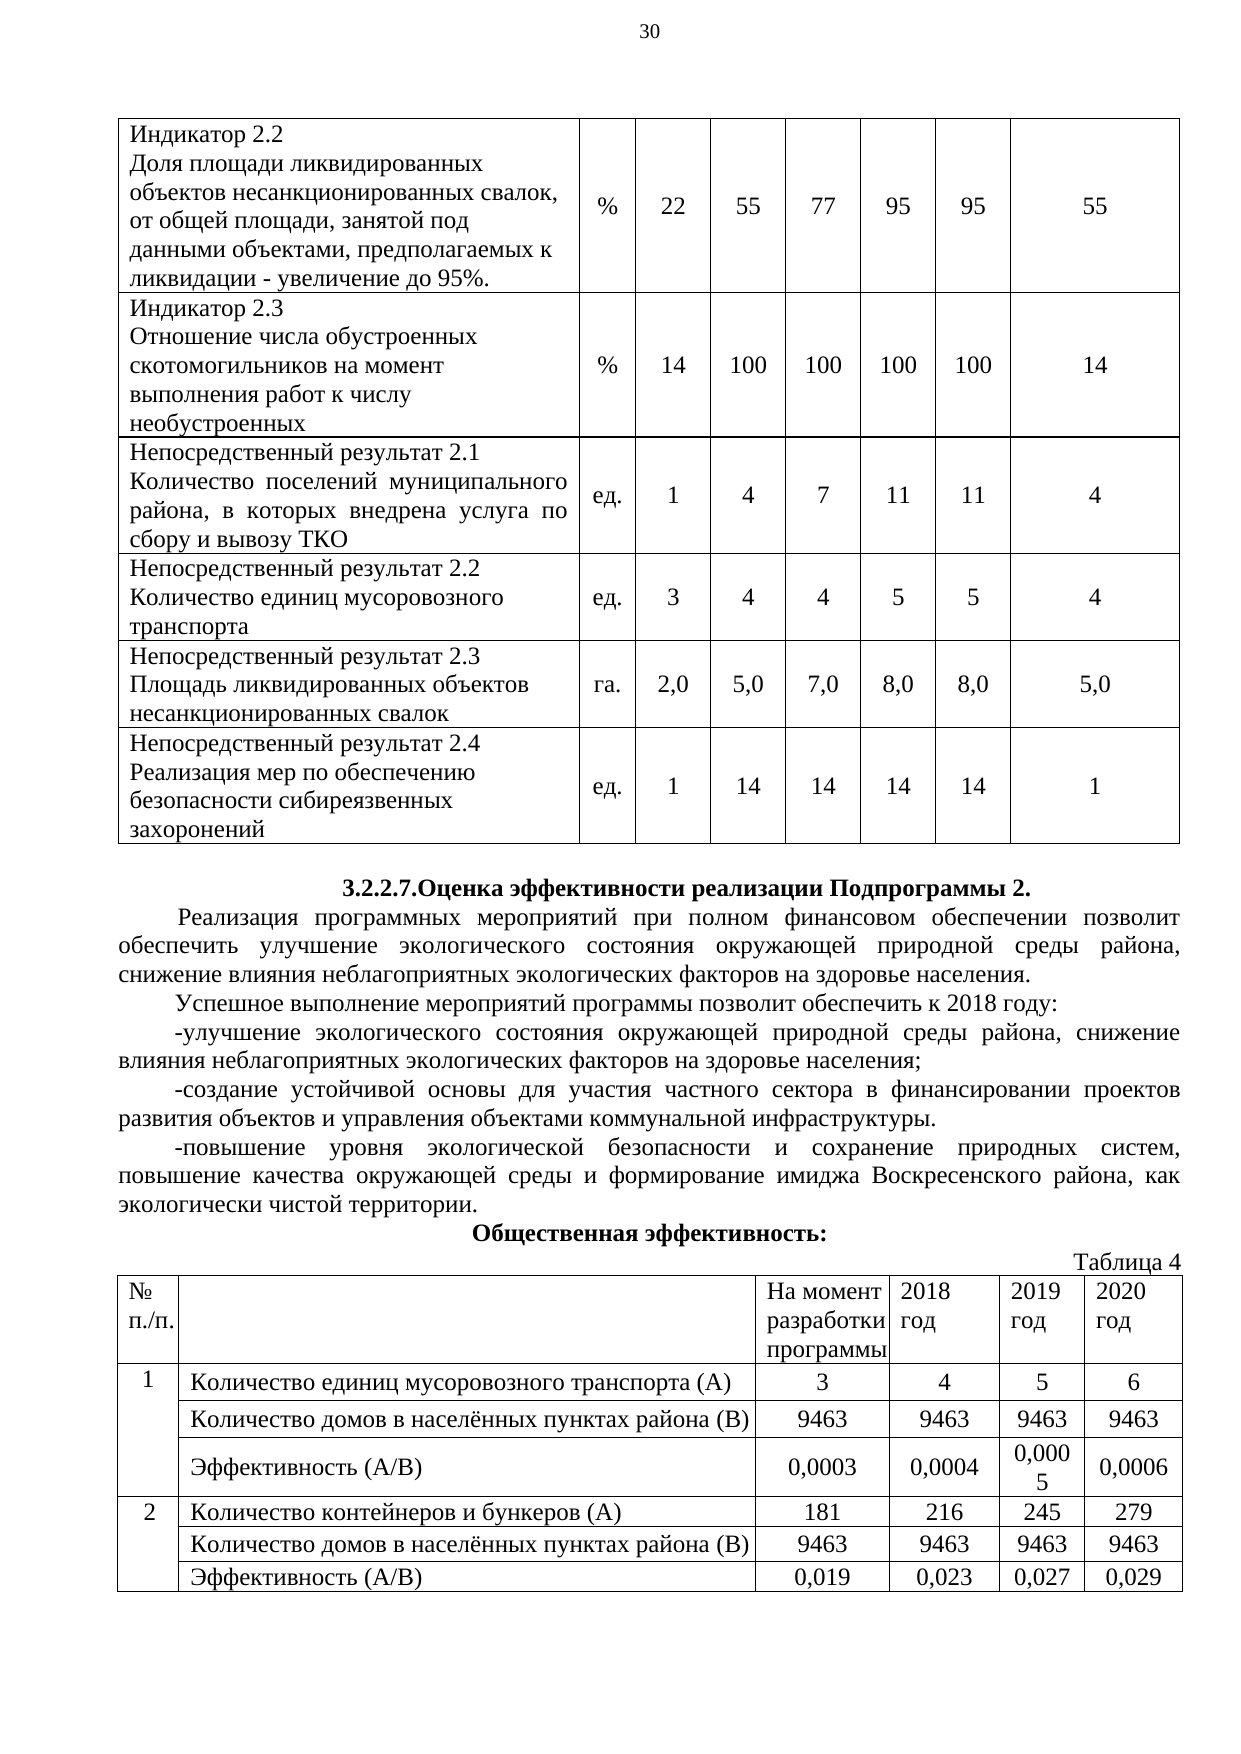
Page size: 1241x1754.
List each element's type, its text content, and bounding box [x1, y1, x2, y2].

table_cell 9463 [1000, 1401, 1084, 1437]
table_cell 9463 [890, 1527, 999, 1561]
table_cell 9463 [1085, 1527, 1182, 1561]
table_cell 11 [936, 438, 1010, 552]
table_cell 7 [786, 438, 860, 552]
table_cell 279 [1085, 1497, 1182, 1526]
table_cell 14 [636, 293, 710, 436]
table_cell 5,0 [711, 641, 785, 727]
table_cell Индикатор 2.2 Доля площади ликвидированных объектов несанкционированных свалок, от общей площади, занятой под данными объектами, предполагаемых к ликвидации - увеличение до 95%. [119, 119, 579, 292]
table_cell 5 [1000, 1364, 1084, 1400]
table_cell Непосредственный результат 2.4 Реализация мер по обеспечению безопасности сибиреязвенных захоронений [119, 728, 579, 843]
table_cell 8,0 [936, 641, 1010, 727]
table_cell Количество контейнеров и бункеров (А) [179, 1497, 755, 1526]
table_cell 100 [861, 293, 935, 436]
table_cell 6 [1085, 1364, 1182, 1400]
table_cell 2 [118, 1497, 178, 1591]
table_cell 0,023 [890, 1562, 999, 1591]
table_cell 0,0003 [756, 1438, 889, 1496]
table_cell 9463 [1000, 1527, 1084, 1561]
table_cell 5 [861, 554, 935, 640]
table_cell 4 [711, 554, 785, 640]
table_cell 14 [1011, 293, 1179, 436]
text Реализация программных мероприятий при полном финансовом обеспечении позволит обеспечить улучшение экологического состояния окружающей природной среды района, снижение влияния неблагоприятных экологических факторов на здоровье населения. [118, 902, 1181, 988]
table_cell 216 [890, 1497, 999, 1526]
table_cell Индикатор 2.3 Отношение числа обустроенных скотомогильников на момент выполнения работ к числу необустроенных [119, 293, 579, 436]
table_cell 4 [711, 438, 785, 552]
table_cell 100 [936, 293, 1010, 436]
table_cell 3 [756, 1364, 889, 1400]
table_cell 2,0 [636, 641, 710, 727]
table_header № п./п. [118, 1276, 178, 1363]
text -создание устойчивой основы для участия частного сектора в финансировании проектов развития объектов и управления объектами коммунальной инфраструктуры. [118, 1074, 1181, 1132]
text Общественная эффективность: [118, 1218, 1181, 1247]
table_cell 9463 [756, 1527, 889, 1561]
table_cell 9463 [890, 1401, 999, 1437]
table_cell 4 [786, 554, 860, 640]
table_cell 245 [1000, 1497, 1084, 1526]
table_cell га. [580, 641, 635, 727]
table_cell 77 [786, 119, 860, 292]
table_header 2019 год [1000, 1276, 1084, 1363]
text Таблица 4 [118, 1247, 1181, 1275]
table_cell Эффективность (А/В) [179, 1438, 755, 1496]
table_cell ед. [580, 554, 635, 640]
table_cell 14 [711, 728, 785, 843]
table_header 2020 год [1085, 1276, 1182, 1363]
table_cell Непосредственный результат 2.1 Количество поселений муниципального района, в которых внедрена услуга по сбору и вывозу ТКО [119, 438, 579, 552]
table_cell % [580, 119, 635, 292]
table_cell 181 [756, 1497, 889, 1526]
table_cell 22 [636, 119, 710, 292]
table_cell 1 [636, 438, 710, 552]
table_cell 1 [1011, 728, 1179, 843]
table_cell 95 [861, 119, 935, 292]
table_cell Количество единиц мусоровозного транспорта (А) [179, 1364, 755, 1400]
text Успешное выполнение мероприятий программы позволит обеспечить к 2018 году: [118, 988, 1181, 1017]
table_cell 3 [636, 554, 710, 640]
table_cell 1 [636, 728, 710, 843]
table_cell 0,027 [1000, 1562, 1084, 1591]
table_cell 4 [1011, 554, 1179, 640]
table_cell Количество домов в населённых пунктах района (В) [179, 1401, 755, 1437]
table_cell 55 [1011, 119, 1179, 292]
table_cell 14 [936, 728, 1010, 843]
table_cell Непосредственный результат 2.2 Количество единиц мусоровозного транспорта [119, 554, 579, 640]
table_cell 5 [936, 554, 1010, 640]
table_cell % [580, 293, 635, 436]
table_cell 1 [118, 1364, 178, 1496]
table_cell ед. [580, 728, 635, 843]
table_cell 4 [1011, 438, 1179, 552]
table_cell Количество домов в населённых пунктах района (В) [179, 1527, 755, 1561]
table_cell 0,029 [1085, 1562, 1182, 1591]
table_cell 0,019 [756, 1562, 889, 1591]
table_cell 14 [861, 728, 935, 843]
table_cell ед. [580, 438, 635, 552]
table_cell 4 [890, 1364, 999, 1400]
text -улучшение экологического состояния окружающей природной среды района, снижение влияния неблагоприятных экологических факторов на здоровье населения; [118, 1017, 1181, 1074]
table_cell 14 [786, 728, 860, 843]
table_cell 0,0005 [1000, 1438, 1084, 1496]
table_cell 95 [936, 119, 1010, 292]
table_cell 55 [711, 119, 785, 292]
text -повышение уровня экологической безопасности и сохранение природных систем, повышение качества окружающей среды и формирование имиджа Воскресенского района, как экологически чистой территории. [118, 1132, 1181, 1218]
table_cell 9463 [756, 1401, 889, 1437]
table_cell 7,0 [786, 641, 860, 727]
table_cell Непосредственный результат 2.3 Площадь ликвидированных объектов несанкционированных свалок [119, 641, 579, 727]
table_cell 0,0006 [1085, 1438, 1182, 1496]
table_header На момент разработки программы [756, 1276, 889, 1363]
text 3.2.2.7.Оценка эффективности реализации Подпрограммы 2. [118, 873, 1181, 902]
table_cell 100 [711, 293, 785, 436]
table_cell 0,0004 [890, 1438, 999, 1496]
table_cell 100 [786, 293, 860, 436]
table_cell 11 [861, 438, 935, 552]
table_header [179, 1276, 755, 1363]
table_cell 9463 [1085, 1401, 1182, 1437]
table_header 2018 год [890, 1276, 999, 1363]
table_cell 8,0 [861, 641, 935, 727]
table_cell 5,0 [1011, 641, 1179, 727]
table_cell Эффективность (А/В) [179, 1562, 755, 1591]
